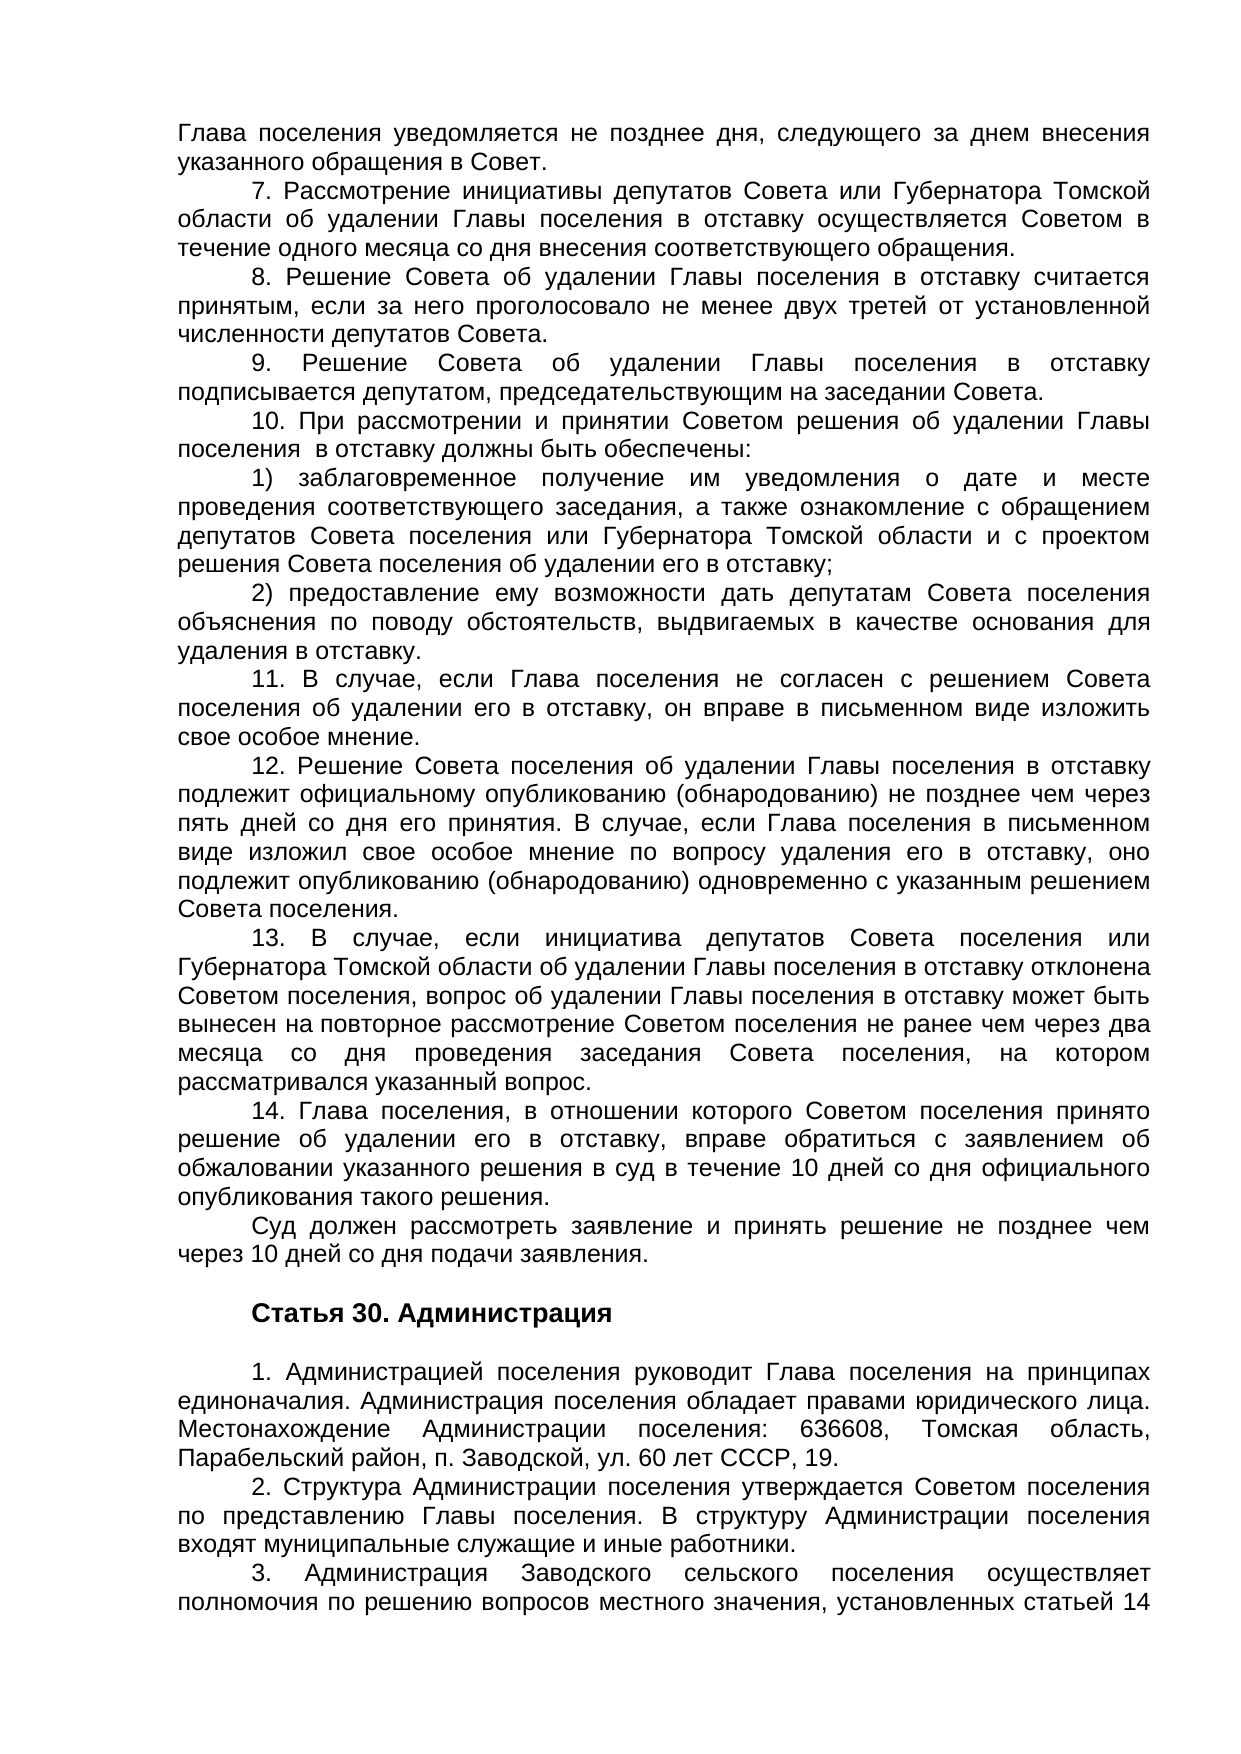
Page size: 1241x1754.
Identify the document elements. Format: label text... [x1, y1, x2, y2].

text 2. Структура Администрации поселения утверждается Советом поселения по представлению Главы поселения. В структуру Администрации поселения входят муниципальные служащие и иные работники. [177, 1472, 1152, 1558]
text Суд должен рассмотреть заявление и принять решение не позднее чем через 10 дней со дня подачи заявления. [177, 1211, 1152, 1268]
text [177, 1558, 1152, 1616]
text 2) предоставление ему возможности дать депутатам Совета поселения объяснения по поводу обстоятельств, выдвигаемых в качестве основания для удаления в отставку. [177, 578, 1152, 664]
text 13. В случае, если инициатива депутатов Совета поселения или Губернатора Томской области об удалении Главы поселения в отставку отклонена Советом поселения, вопрос об удалении Главы поселения в отставку может быть вынесен на повторное рассмотрение Советом поселения не ранее чем через два месяца со дня проведения заседания Совета поселения, на котором рассматривался указанный вопрос. [177, 923, 1152, 1096]
text 1. Администрацией поселения руководит Глава поселения на принципах единоначалия. Администрация поселения обладает правами юридического лица. Местонахождение Администрации поселения: 636608, Томская область, Парабельский район, п. Заводской, ул. 60 лет СССР, 19. [177, 1357, 1152, 1472]
text 9. Решение Совета об удалении Главы поселения в отставку подписывается депутатом, председательствующим на заседании Совета. [177, 348, 1152, 406]
text 12. Решение Совета поселения об удалении Главы поселения в отставку подлежит официальному опубликованию (обнародованию) не позднее чем через пять дней со дня его принятия. В случае, если Глава поселения в письменном виде изложил свое особое мнение по вопросу удаления его в отставку, оно подлежит опубликованию (обнародованию) одновременно с указанным решением Совета поселения. [177, 751, 1152, 923]
text 7. Рассмотрение инициативы депутатов Совета или Губернатора Томской области об удалении Главы поселения в отставку осуществляется Советом в течение одного месяца со дня внесения соответствующего обращения. [177, 176, 1152, 262]
text 11. В случае, если Глава поселения не согласен с решением Совета поселения об удалении его в отставку, он вправе в письменном виде изложить свое особое мнение. [177, 664, 1152, 751]
text 10. При рассмотрении и принятии Советом решения об удалении Главы поселения в отставку должны быть обеспечены: [177, 406, 1152, 463]
text Статья 30. Администрация [177, 1297, 1152, 1328]
text 8. Решение Совета об удалении Главы поселения в отставку считается принятым, если за него проголосовало не менее двух третей от установленной численности депутатов Совета. [177, 262, 1152, 348]
text 1) заблаговременное получение им уведомления о дате и месте проведения соответствующего заседания, а также ознакомление с обращением депутатов Совета поселения или Губернатора Томской области и с проектом решения Совета поселения об удалении его в отставку; [177, 463, 1152, 578]
text 14. Глава поселения, в отношении которого Советом поселения принято решение об удалении его в отставку, вправе обратиться с заявлением об обжаловании указанного решения в суд в течение 10 дней со дня официального опубликования такого решения. [177, 1096, 1152, 1211]
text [177, 118, 1152, 176]
